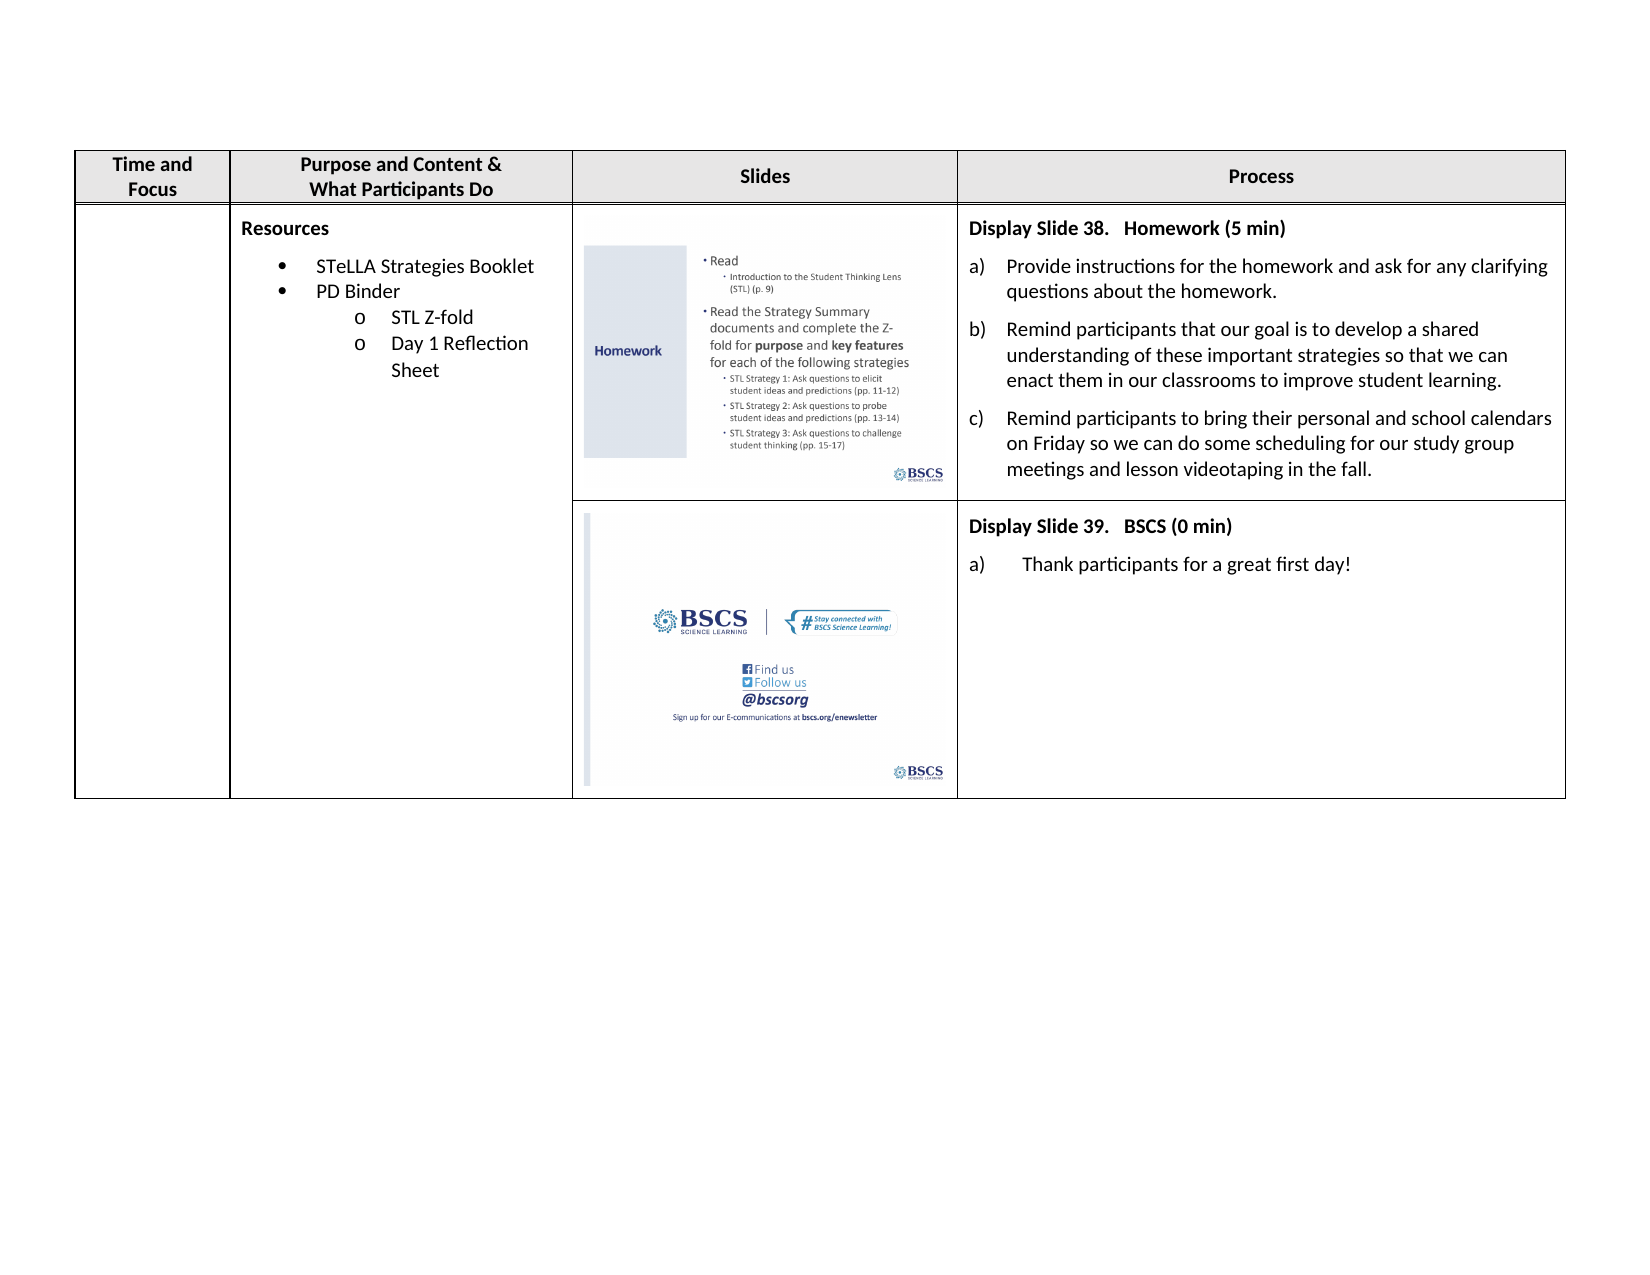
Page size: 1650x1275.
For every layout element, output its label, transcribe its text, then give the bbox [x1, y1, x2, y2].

table_cell [573, 205, 957, 499]
table_header Time and Focus [76, 151, 229, 202]
table_cell Homework (5 min) Provide instructions for the homework and ask for any clarifying questions about the homework. Remind participants that our goal is to develop a shared understanding of these important strategies so that we can enact them in our classrooms to improve student learning. Remind participants to bring their personal and school calendars on Friday so we can do some scheduling for our study group meetings and lesson videotaping in the fall. [958, 205, 1565, 499]
table_cell BSCS (0 min) Thank participants for a great first day! [958, 501, 1565, 797]
table_cell [573, 501, 957, 797]
table_header Purpose and Content & What Participants Do [231, 151, 572, 202]
table_header Slides [573, 151, 957, 202]
table_header Process [958, 151, 1565, 202]
